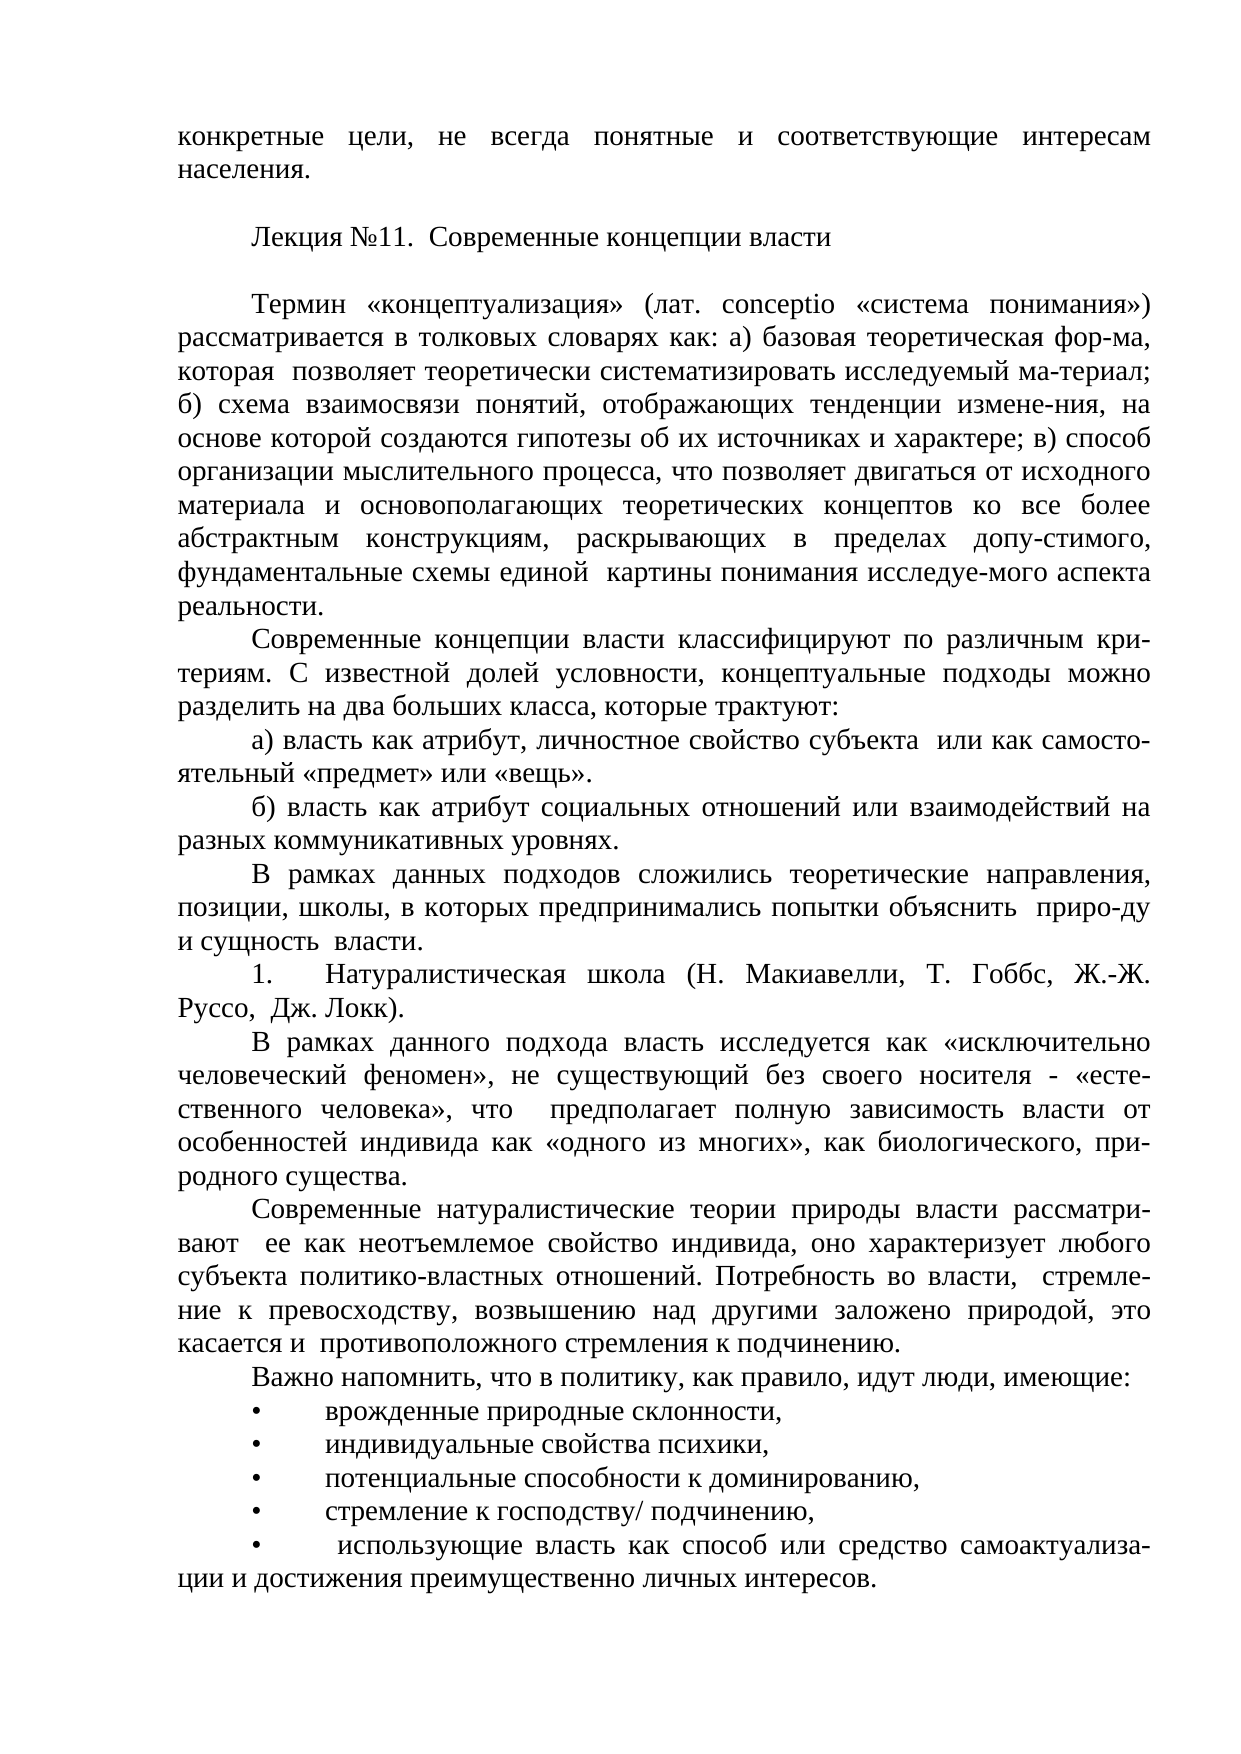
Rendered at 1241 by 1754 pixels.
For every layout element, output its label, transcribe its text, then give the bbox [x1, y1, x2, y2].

text Лекция №11. Современные концепции власти [177, 219, 1152, 252]
text б) власть как атрибут социальных отношений или взаимодействий на разных коммуникативных уровнях. [177, 789, 1152, 856]
text Современные натуралистические теории природы власти рассматри-вают ее как неотъемлемое свойство индивида, оно характеризует любого субъекта политико-властных отношений. Потребность во власти, стремле-ние к превосходству, возвышению над другими заложено природой, это касается и противоположного стремления к подчинению. [177, 1191, 1152, 1359]
text • потенциальные способности к доминированию, [177, 1460, 1152, 1493]
text Важно напомнить, что в политику, как правило, идут люди, имеющие: [177, 1359, 1152, 1393]
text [177, 118, 1152, 185]
text а) власть как атрибут, личностное свойство субъекта или как самосто-ятельный «предмет» или «вещь». [177, 722, 1152, 789]
text • врожденные природные склонности, [177, 1393, 1152, 1426]
text 1. Натуралистическая школа (Н. Макиавелли, Т. Гоббс, Ж.-Ж. Руссо, Дж. Локк). [177, 957, 1152, 1024]
text • индивидуальные свойства психики, [177, 1426, 1152, 1460]
text Термин «концептуализация» (лат. conceptio «система понимания») рассматривается в толковых словарях как: а) базовая теоретическая фор-ма, которая позволяет теоретически систематизировать исследуемый ма-териал; б) схема взаимосвязи понятий, отображающих тенденции измене-ния, на основе которой создаются гипотезы об их источниках и характере; в) способ организации мыслительного процесса, что позволяет двигаться от исходного материала и основополагающих теоретических концептов ко все более абстрактным конструкциям, раскрывающих в пределах допу-стимого, фундаментальные схемы единой картины понимания исследуе-мого аспекта реальности. [177, 286, 1152, 621]
text В рамках данного подхода власть исследуется как «исключительно человеческий феномен», не существующий без своего носителя - «есте-ственного человека», что предполагает полную зависимость власти от особенностей индивида как «одного из многих», как биологического, при-родного существа. [177, 1024, 1152, 1191]
text • использующие власть как способ или средство самоактуализа-ции и достижения преимущественно личных интересов. [177, 1527, 1152, 1594]
text В рамках данных подходов сложились теоретические направления, позиции, школы, в которых предпринимались попытки объяснить приро-ду и сущность власти. [177, 856, 1152, 957]
text • стремление к господству/ подчинению, [177, 1493, 1152, 1527]
text Современные концепции власти классифицируют по различным кри-териям. С известной долей условности, концептуальные подходы можно разделить на два больших класса, которые трактуют: [177, 621, 1152, 722]
